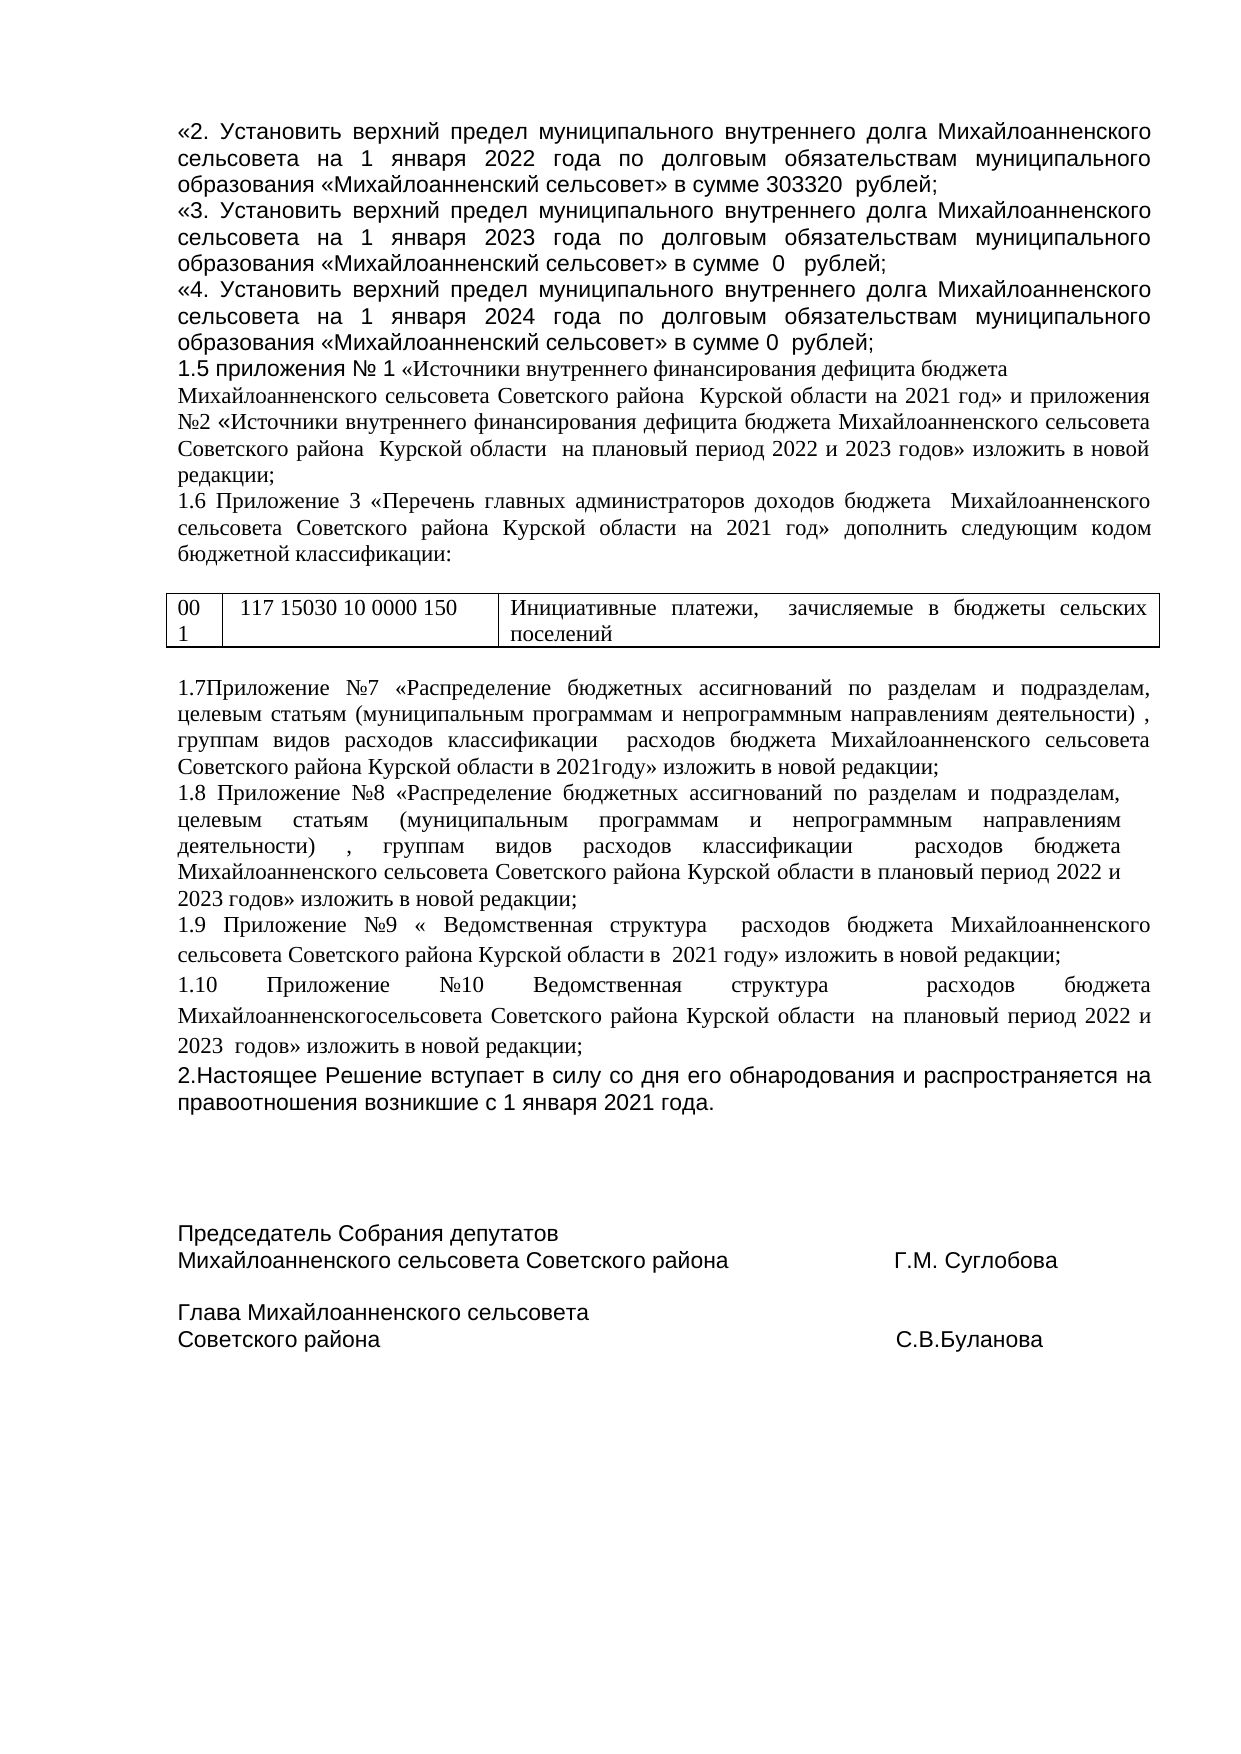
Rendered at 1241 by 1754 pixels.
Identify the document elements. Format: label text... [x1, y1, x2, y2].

text 2.Настоящее Решение вступает в силу со дня его обнародования и распространяется на правоотношения возникшие с 1 января 2021 года. [177, 1062, 1152, 1115]
text 1.9 Приложение №9 « Ведомственная структура расходов бюджета Михайлоанненского сельсовета Советского района Курской области в 2021 году» изложить в новой редакции; [177, 911, 1152, 968]
text Председатель Собрания депутатов [177, 1220, 1152, 1247]
text Михайлоанненского сельсовета Советского района Г.М. Суглобова [177, 1247, 1152, 1273]
text «3. Установить верхний предел муниципального внутреннего долга Михайлоанненского сельсовета на 1 января 2023 года по долговым обязательствам муниципального образования «Михайлоанненский сельсовет» в сумме 0 рублей; [177, 197, 1152, 276]
text 1.8 Приложение №8 «Распределение бюджетных ассигнований по разделам и подразделам, целевым статьям (муниципальным программам и непрограммным направлениям деятельности) , группам видов расходов классификации расходов бюджета Михайлоанненского сельсовета Советского района Курской области в плановый период 2022 и 2023 годов» изложить в новой редакции; [177, 779, 1122, 911]
text 1.5 приложения № 1 «Источники внутреннего финансирования дефицита бюджета [177, 355, 1152, 382]
text Советского района С.В.Буланова [177, 1326, 1152, 1352]
text 1.6 Приложение 3 «Перечень главных администраторов доходов бюджета Михайлоанненского сельсовета Советского района Курской области на 2021 год» дополнить следующим кодом бюджетной классификации: [177, 487, 1152, 566]
text «2. Установить верхний предел муниципального внутреннего долга Михайлоанненского сельсовета на 1 января 2022 года по долговым обязательствам муниципального образования «Михайлоанненский сельсовет» в сумме 303320 рублей; [177, 118, 1152, 197]
table_header 117 15030 10 0000 150 [223, 594, 498, 646]
text 1.7Приложение №7 «Распределение бюджетных ассигнований по разделам и подразделам, целевым статьям (муниципальным программам и непрограммным направлениям деятельности) , группам видов расходов классификации расходов бюджета Михайлоанненского сельсовета Советского района Курской области в 2021году» изложить в новой редакции; [177, 674, 1152, 779]
text 1.10 Приложение №10 Ведомственная структура расходов бюджета Михайлоанненскогосельсовета Советского района Курской области на плановый период 2022 и 2023 годов» изложить в новой редакции; [177, 971, 1152, 1058]
text «4. Установить верхний предел муниципального внутреннего долга Михайлоанненского сельсовета на 1 января 2024 года по долговым обязательствам муниципального образования «Михайлоанненский сельсовет» в сумме 0 рублей; [177, 276, 1152, 355]
text Глава Михайлоанненского сельсовета [177, 1299, 1152, 1326]
text Михайлоанненского сельсовета Советского района Курской области на 2021 год» и приложения №2 «Источники внутреннего финансирования дефицита бюджета Михайлоанненского сельсовета Советского района Курской области на плановый период 2022 и 2023 годов» изложить в новой редакции; [177, 382, 1152, 487]
table_header Инициативные платежи, зачисляемые в бюджеты сельских поселений [499, 594, 1159, 646]
table_header 001 [167, 594, 222, 646]
